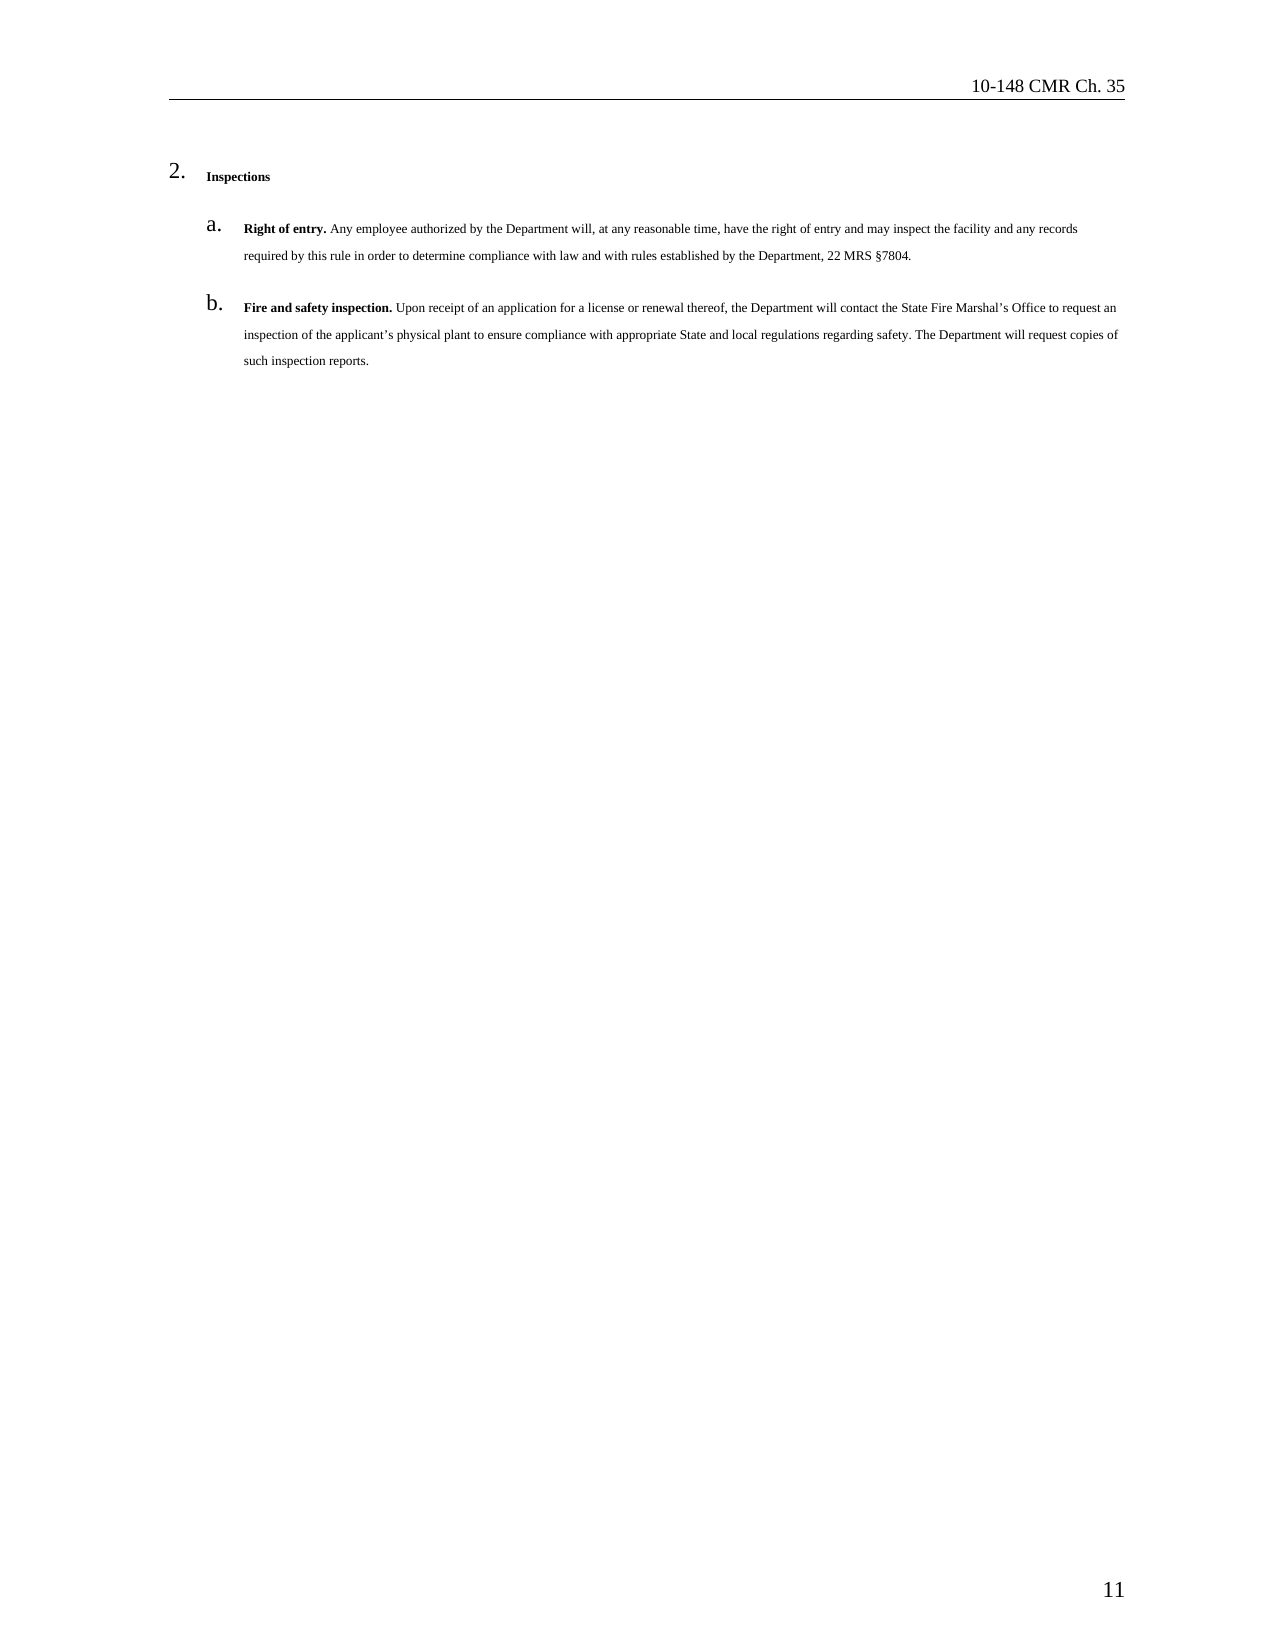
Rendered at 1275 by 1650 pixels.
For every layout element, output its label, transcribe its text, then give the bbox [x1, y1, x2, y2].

list Right of entry. Any employee authorized by the Department will, at any reasonable time, have the right of entry and may inspect the facility and any records required by this rule in order to determine compliance with law and with rules established by the Department, 22 MRS §7804. [206, 210, 1125, 263]
list Fire and safety inspection. Upon receipt of an application for a license or renewal thereof, the Department will contact the State Fire Marshal’s Office to request an inspection of the applicant’s physical plant to ensure compliance with appropriate State and local regulations regarding safety. The Department will request copies of such inspection reports. [206, 289, 1125, 368]
list Inspections [169, 158, 1125, 184]
